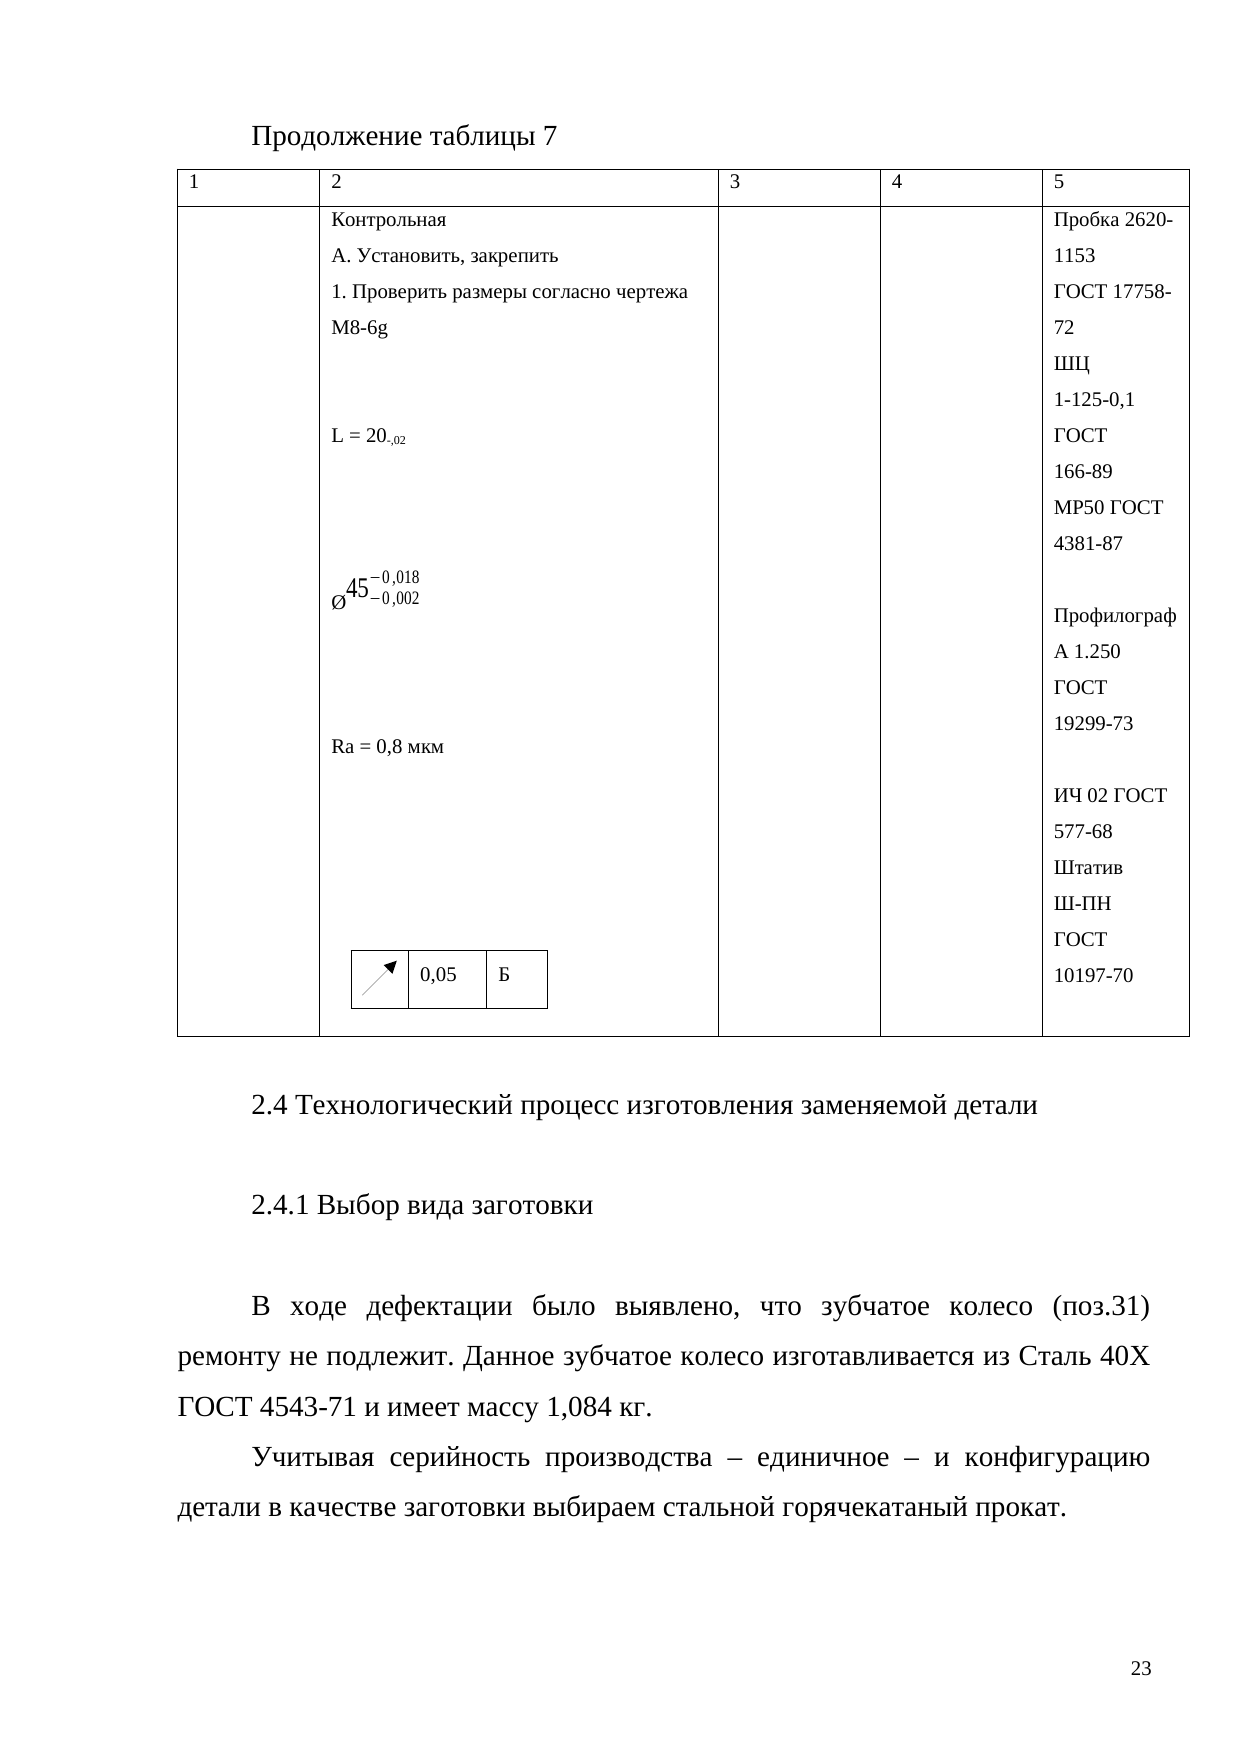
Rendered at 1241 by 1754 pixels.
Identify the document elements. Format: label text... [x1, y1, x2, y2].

table_cell [719, 207, 880, 1036]
table_cell Контрольная А. Установить, закрепить 1. Проверить размеры согласно чертежа М8-6g L = 20-,02 Ø Ra = 0,8 мкм [320, 207, 718, 1036]
table_header 5 [1043, 170, 1189, 206]
table_header 3 [719, 170, 880, 206]
table_header 2 [320, 170, 718, 206]
table_cell [178, 207, 319, 1036]
text Продолжение таблицы 7 [177, 118, 1152, 152]
text 2.4.1 Выбор вида заготовки [177, 1187, 1152, 1221]
text В ходе дефектации было выявлено, что зубчатое колесо (поз.31) ремонту не подлежит. Данное зубчатое колесо изготавливается из Сталь 40Х ГОСТ 4543-71 и имеет массу 1,084 кг. [177, 1288, 1152, 1422]
table_header 4 [881, 170, 1042, 206]
text Учитывая серийность производства – единичное – и конфигурацию детали в качестве заготовки выбираем стальной горячекатаный прокат. [177, 1439, 1152, 1523]
table_cell [881, 207, 1042, 1036]
table_header 1 [178, 170, 319, 206]
table_cell Пробка 2620-1153 ГОСТ 17758-72 ШЦ 1-125-0,1 ГОСТ 166-89 МР50 ГОСТ 4381-87 Профилограф А 1.250 ГОСТ 19299-73 ИЧ 02 ГОСТ 577-68 Штатив Ш-ПН ГОСТ 10197-70 [1043, 207, 1189, 1036]
text 2.4 Технологический процесс изготовления заменяемой детали [177, 1087, 1152, 1120]
